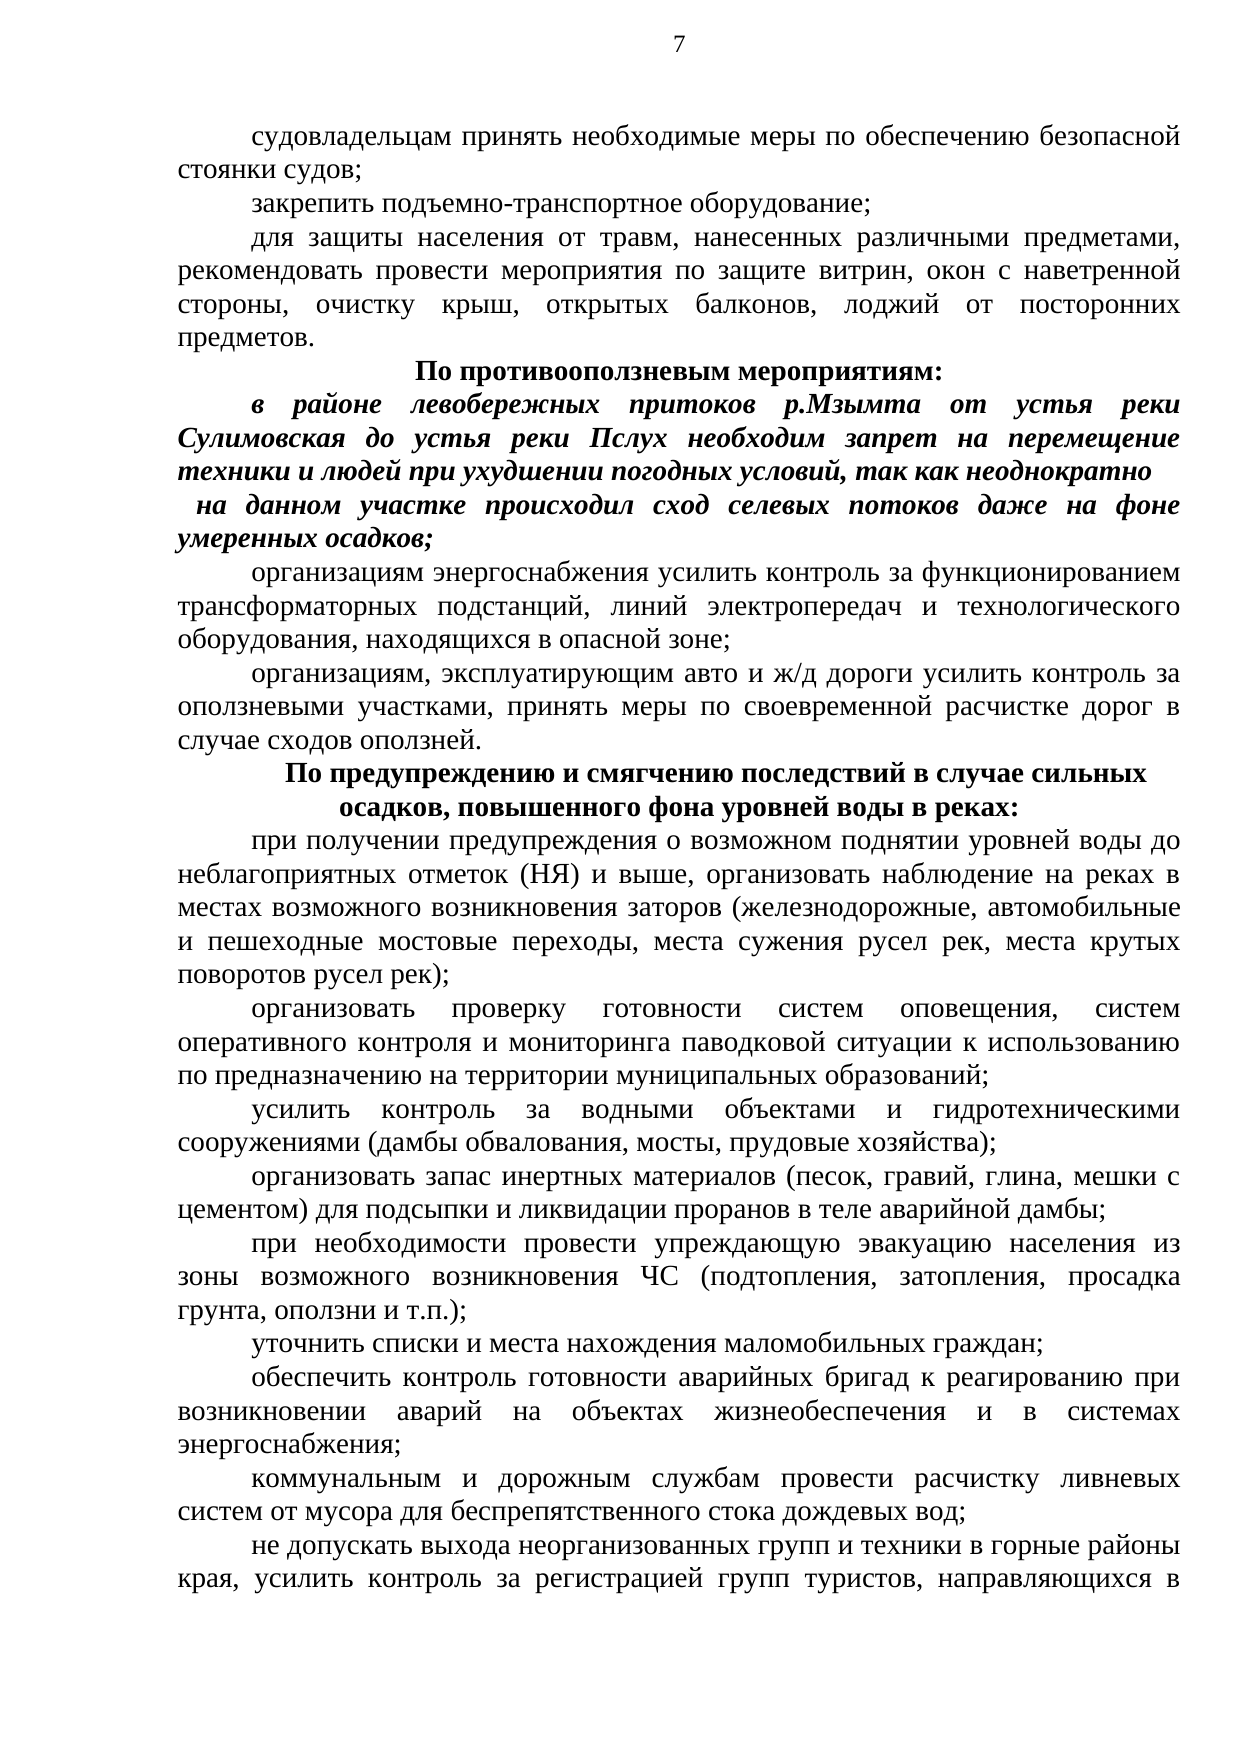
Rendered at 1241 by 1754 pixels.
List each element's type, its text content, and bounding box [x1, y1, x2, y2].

text По противооползневым мероприятиям: [177, 353, 1181, 386]
text организовать проверку готовности систем оповещения, систем оперативного контроля и мониторинга паводковой ситуации к использованию по предназначению на территории муниципальных образований; [177, 990, 1181, 1091]
text обеспечить контроль готовности аварийных бригад к реагированию при возникновении аварий на объектах жизнеобеспечения и в системах энергоснабжения; [177, 1359, 1181, 1460]
text закрепить подъемно-транспортное оборудование; [177, 185, 1181, 219]
text для защиты населения от травм, нанесенных различными предметами, рекомендовать провести мероприятия по защите витрин, окон с наветренной стороны, очистку крыш, открытых балконов, лоджий от посторонних предметов. [177, 219, 1181, 353]
text организациям, эксплуатирующим авто и ж/д дороги усилить контроль за оползневыми участками, принять меры по своевременной расчистке дорог в случае сходов оползней. [177, 655, 1181, 755]
text уточнить списки и места нахождения маломобильных граждан; [177, 1326, 1181, 1359]
text судовладельцам принять необходимые меры по обеспечению безопасной стоянки судов; [177, 118, 1181, 185]
text организациям энергоснабжения усилить контроль за функционированием трансформаторных подстанций, линий электропередач и технологического оборудования, находящихся в опасной зоне; [177, 554, 1181, 655]
text в районе левобережных притоков р.Мзымта от устья реки Сулимовская до устья реки Пслух необходим запрет на перемещение техники и людей при ухудшении погодных условий, так как неоднократно [177, 386, 1181, 487]
text усилить контроль за водными объектами и гидротехническими сооружениями (дамбы обвалования, мосты, прудовые хозяйства); [177, 1091, 1181, 1158]
text при необходимости провести упреждающую эвакуацию населения из зоны возможного возникновения ЧС (подтопления, затопления, просадка грунта, оползни и т.п.); [177, 1225, 1181, 1326]
text при получении предупреждения о возможном поднятии уровней воды до неблагоприятных отметок (НЯ) и выше, организовать наблюдение на реках в местах возможного возникновения заторов (железнодорожные, автомобильные и пешеходные мостовые переходы, места сужения русел рек, места крутых поворотов русел рек); [177, 822, 1181, 990]
text По предупреждению и смягчению последствий в случае сильных осадков, повышенного фона уровней воды в реках: [177, 755, 1181, 822]
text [177, 1527, 1181, 1594]
text коммунальным и дорожным службам провести расчистку ливневых систем от мусора для беспрепятственного стока дождевых вод; [177, 1460, 1181, 1527]
text на данном участке происходил сход селевых потоков даже на фоне умеренных осадков; [177, 487, 1181, 554]
text организовать запас инертных материалов (песок, гравий, глина, мешки с цементом) для подсыпки и ликвидации проранов в теле аварийной дамбы; [177, 1158, 1181, 1225]
